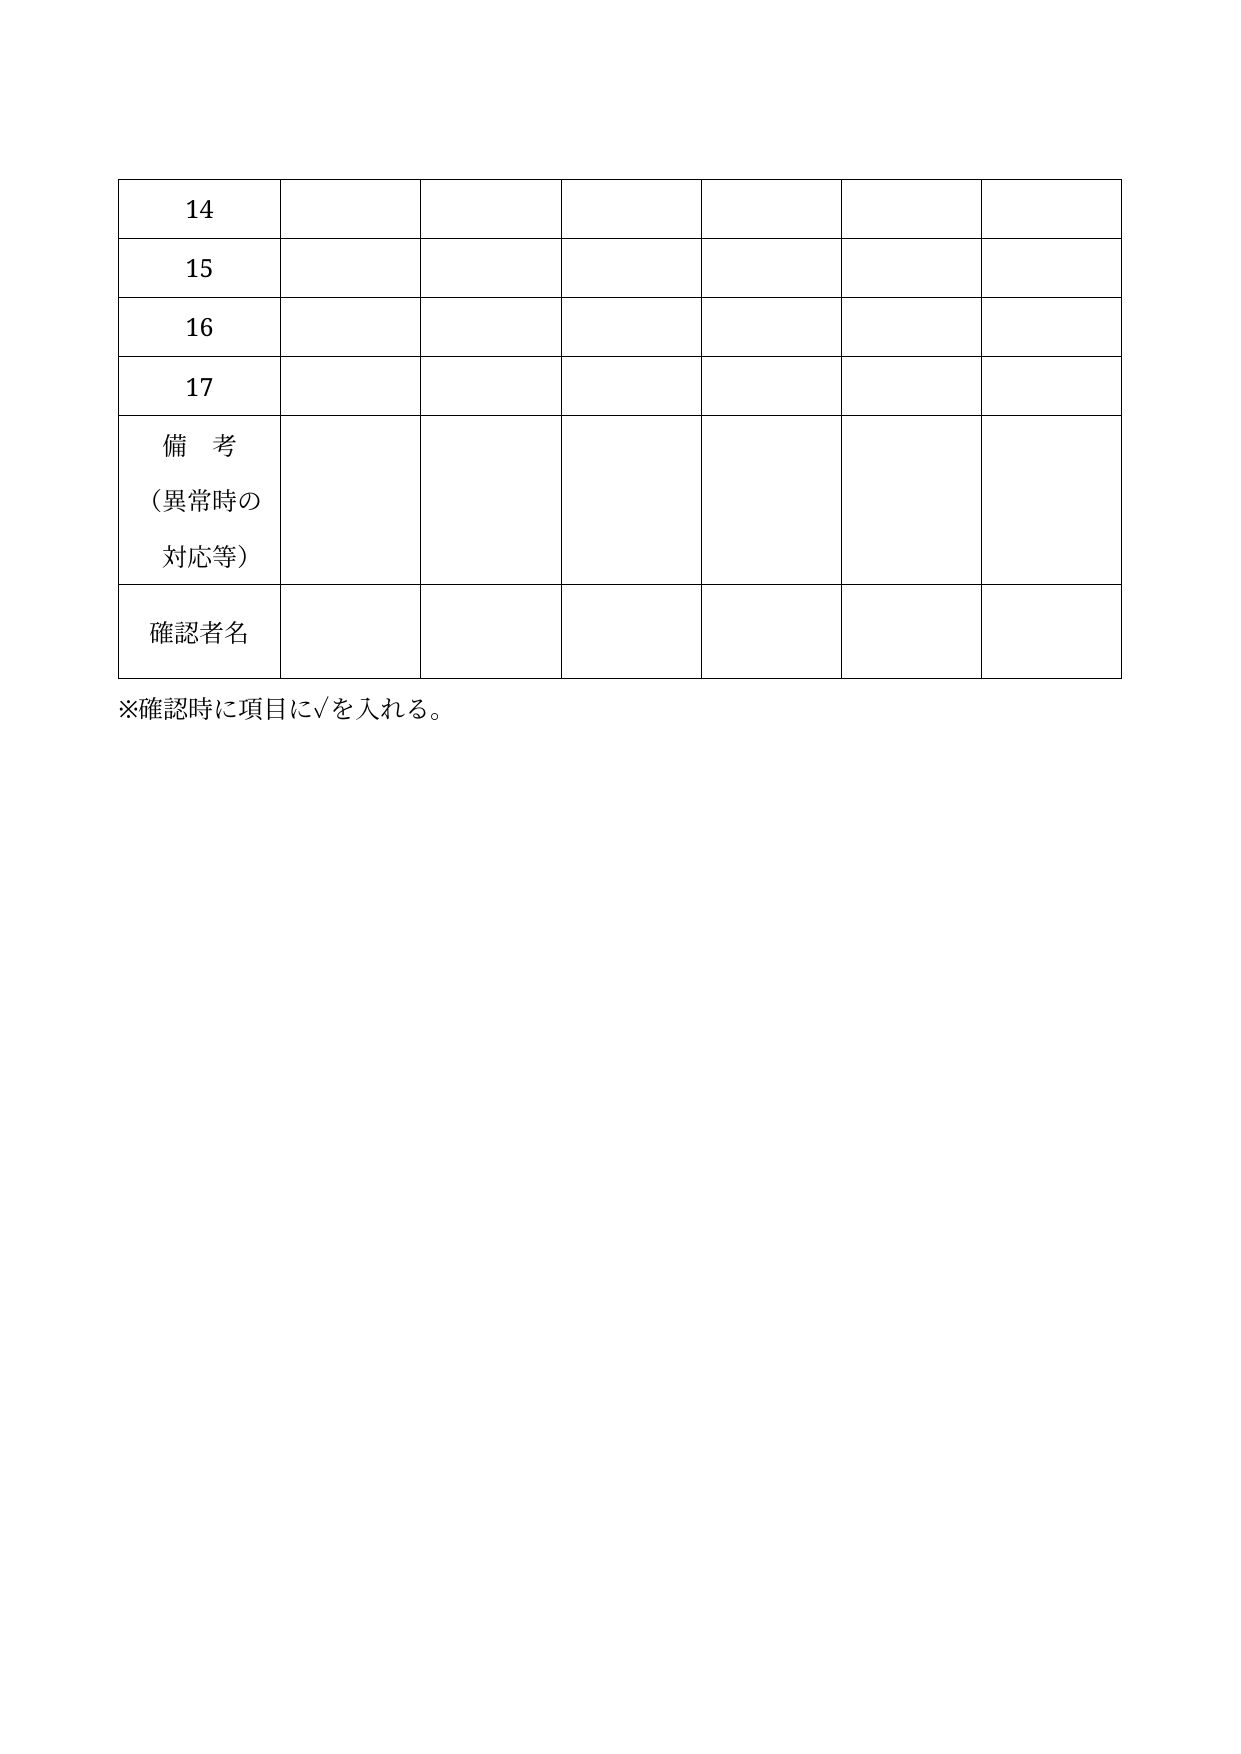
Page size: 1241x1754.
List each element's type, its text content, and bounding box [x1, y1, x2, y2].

table_cell [562, 180, 701, 238]
table_cell [842, 585, 981, 678]
table_cell [562, 298, 701, 356]
table_cell [982, 239, 1121, 297]
table_cell 備 考 （異常時の 対応等） [119, 416, 280, 584]
table_cell [421, 357, 561, 415]
table_cell [702, 180, 841, 238]
table_cell 確認者名 [119, 585, 280, 678]
text ※確認時に項目に✓を入れる。 [118, 679, 1122, 735]
table_cell [562, 416, 701, 584]
table_cell [982, 298, 1121, 356]
table_cell [842, 180, 981, 238]
table_cell 14 [119, 180, 280, 238]
table_cell 15 [119, 239, 280, 297]
table_cell [281, 357, 420, 415]
table_cell [421, 416, 561, 584]
table_cell [562, 357, 701, 415]
table_cell [281, 239, 420, 297]
table_cell [702, 357, 841, 415]
table_cell 16 [119, 298, 280, 356]
table_cell [281, 585, 420, 678]
table_cell [421, 298, 561, 356]
table_cell [562, 239, 701, 297]
table_cell [421, 585, 561, 678]
table_cell [842, 298, 981, 356]
table_cell [842, 416, 981, 584]
table_cell [281, 298, 420, 356]
table_cell [421, 180, 561, 238]
table_cell [842, 239, 981, 297]
table_cell 17 [119, 357, 280, 415]
table_cell [702, 585, 841, 678]
table_cell [702, 298, 841, 356]
table_cell [421, 239, 561, 297]
table_cell [982, 357, 1121, 415]
table_cell [982, 180, 1121, 238]
table_cell [982, 416, 1121, 584]
table_cell [702, 416, 841, 584]
table_cell [281, 416, 420, 584]
table_cell [702, 239, 841, 297]
table_cell [982, 585, 1121, 678]
table_cell [562, 585, 701, 678]
table_cell [281, 180, 420, 238]
table_cell [842, 357, 981, 415]
